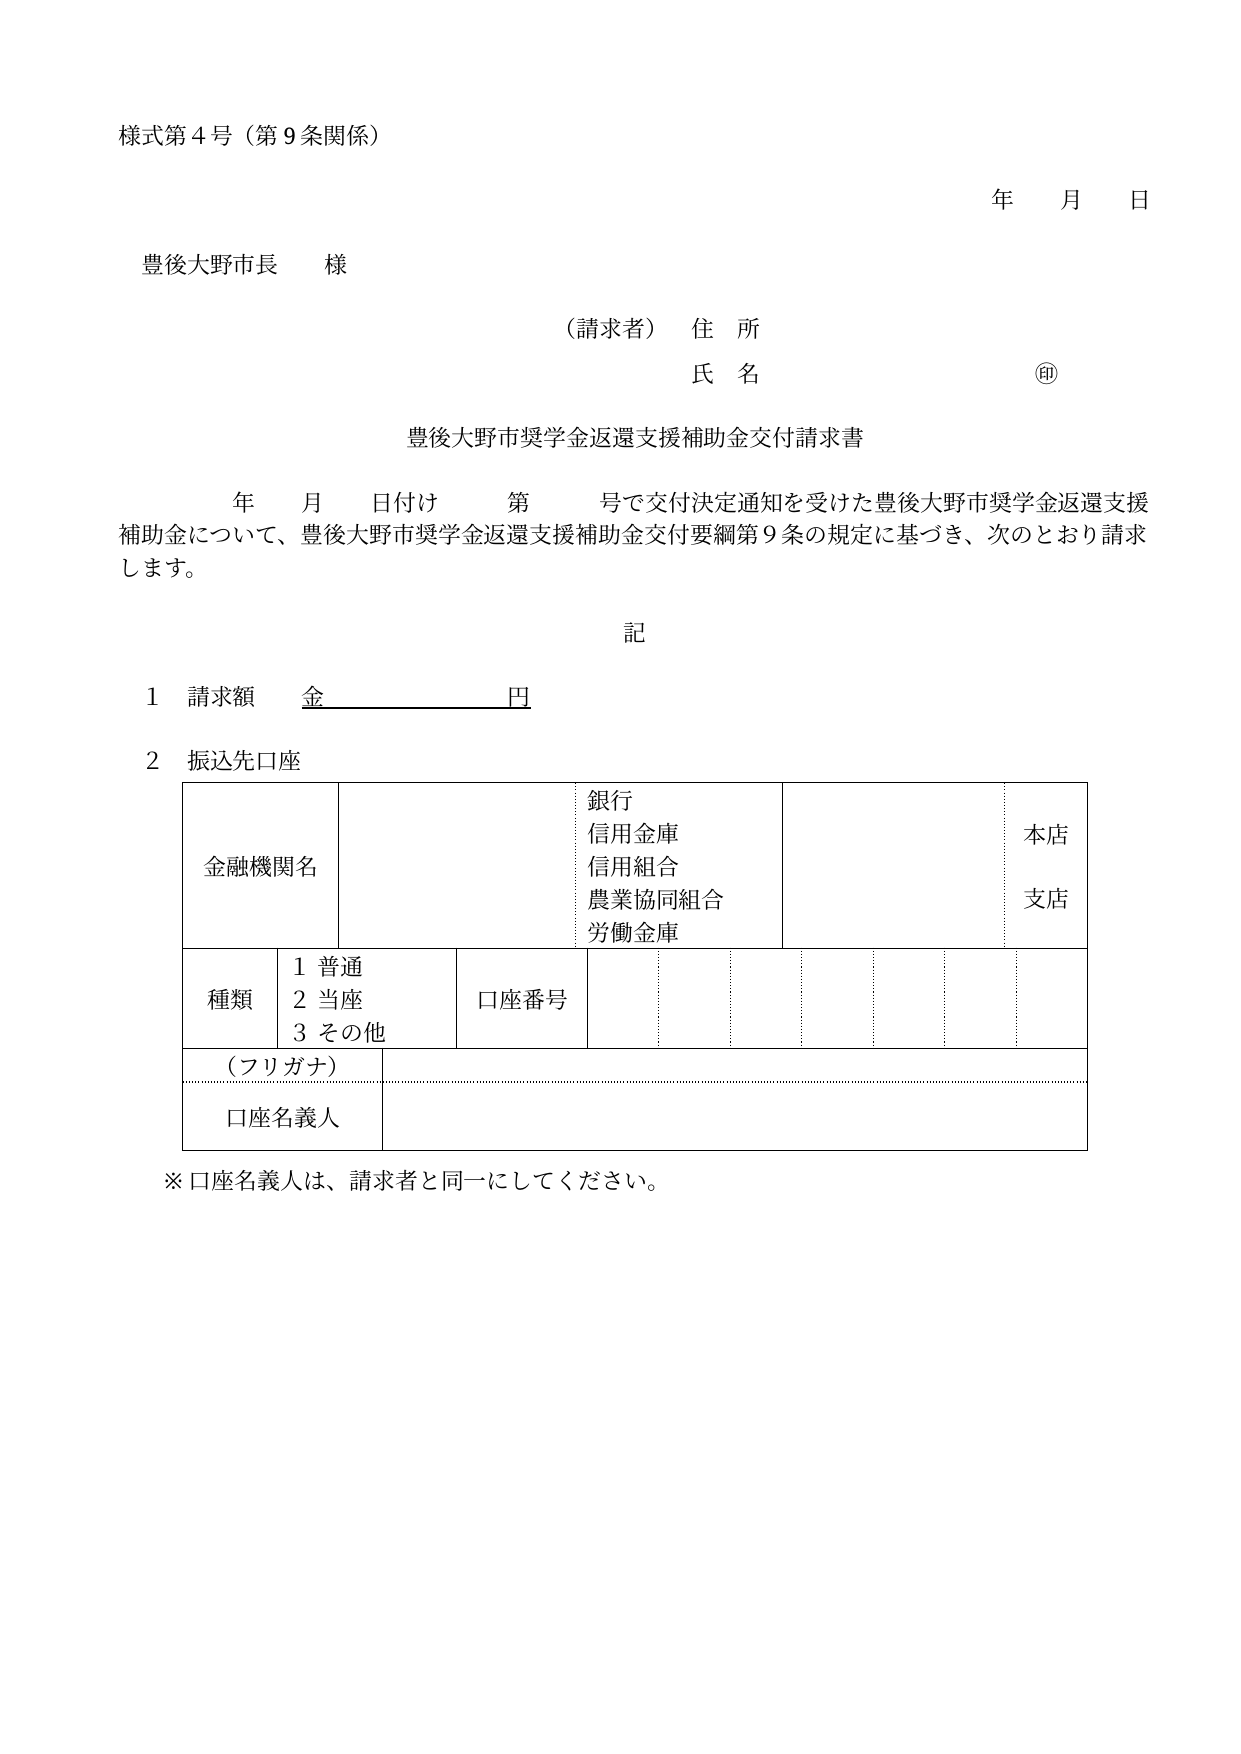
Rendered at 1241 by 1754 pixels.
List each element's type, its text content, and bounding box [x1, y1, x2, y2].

text 氏 名 ㊞ [118, 356, 1152, 389]
table_cell １ 普通 ２ 当座 ３ その他 [278, 949, 456, 1047]
table_header 銀行 信用金庫 信用組合 農業協同組合 労働金庫 [576, 783, 782, 948]
table_cell [945, 949, 1016, 1047]
text 記 [118, 614, 1152, 647]
table_cell [383, 1081, 1087, 1149]
table_header [339, 783, 576, 948]
table_cell [730, 949, 802, 1047]
text 様式第４号（第9条関係） [118, 118, 1152, 151]
table_cell 種類 [183, 949, 277, 1047]
text ※ 口座名義人は、請求者と同一にしてください。 [164, 1163, 1152, 1196]
table_header 本店 支店 [1004, 783, 1087, 948]
text 年 月 日付け 第 号で交付決定通知を受けた豊後大野市奨学金返還支援補助金について、豊後大野市奨学金返還支援補助金交付要綱第９条の規定に基づき、次のとおり請求します。 [118, 484, 1152, 583]
table_cell [659, 949, 730, 1047]
table_cell [383, 1049, 1087, 1081]
table_cell [588, 949, 659, 1047]
text 豊後大野市奨学金返還支援補助金交付請求書 [118, 420, 1152, 453]
text １ 請求額 金 円 [118, 679, 1152, 712]
text 年 月 日 [118, 182, 1152, 215]
text （請求者） 住 所 [118, 311, 1152, 344]
table_cell [873, 949, 944, 1047]
table_cell [802, 949, 873, 1047]
text ２ 振込先口座 [118, 743, 1152, 776]
table_header 金融機関名 [183, 783, 338, 948]
table_cell 口座名義人 [183, 1081, 382, 1149]
table_cell 口座番号 [457, 949, 587, 1047]
text 豊後大野市長 様 [141, 247, 1152, 279]
table_cell [1016, 949, 1087, 1047]
table_cell （フリガナ） [183, 1049, 382, 1081]
table_header [783, 783, 1004, 948]
